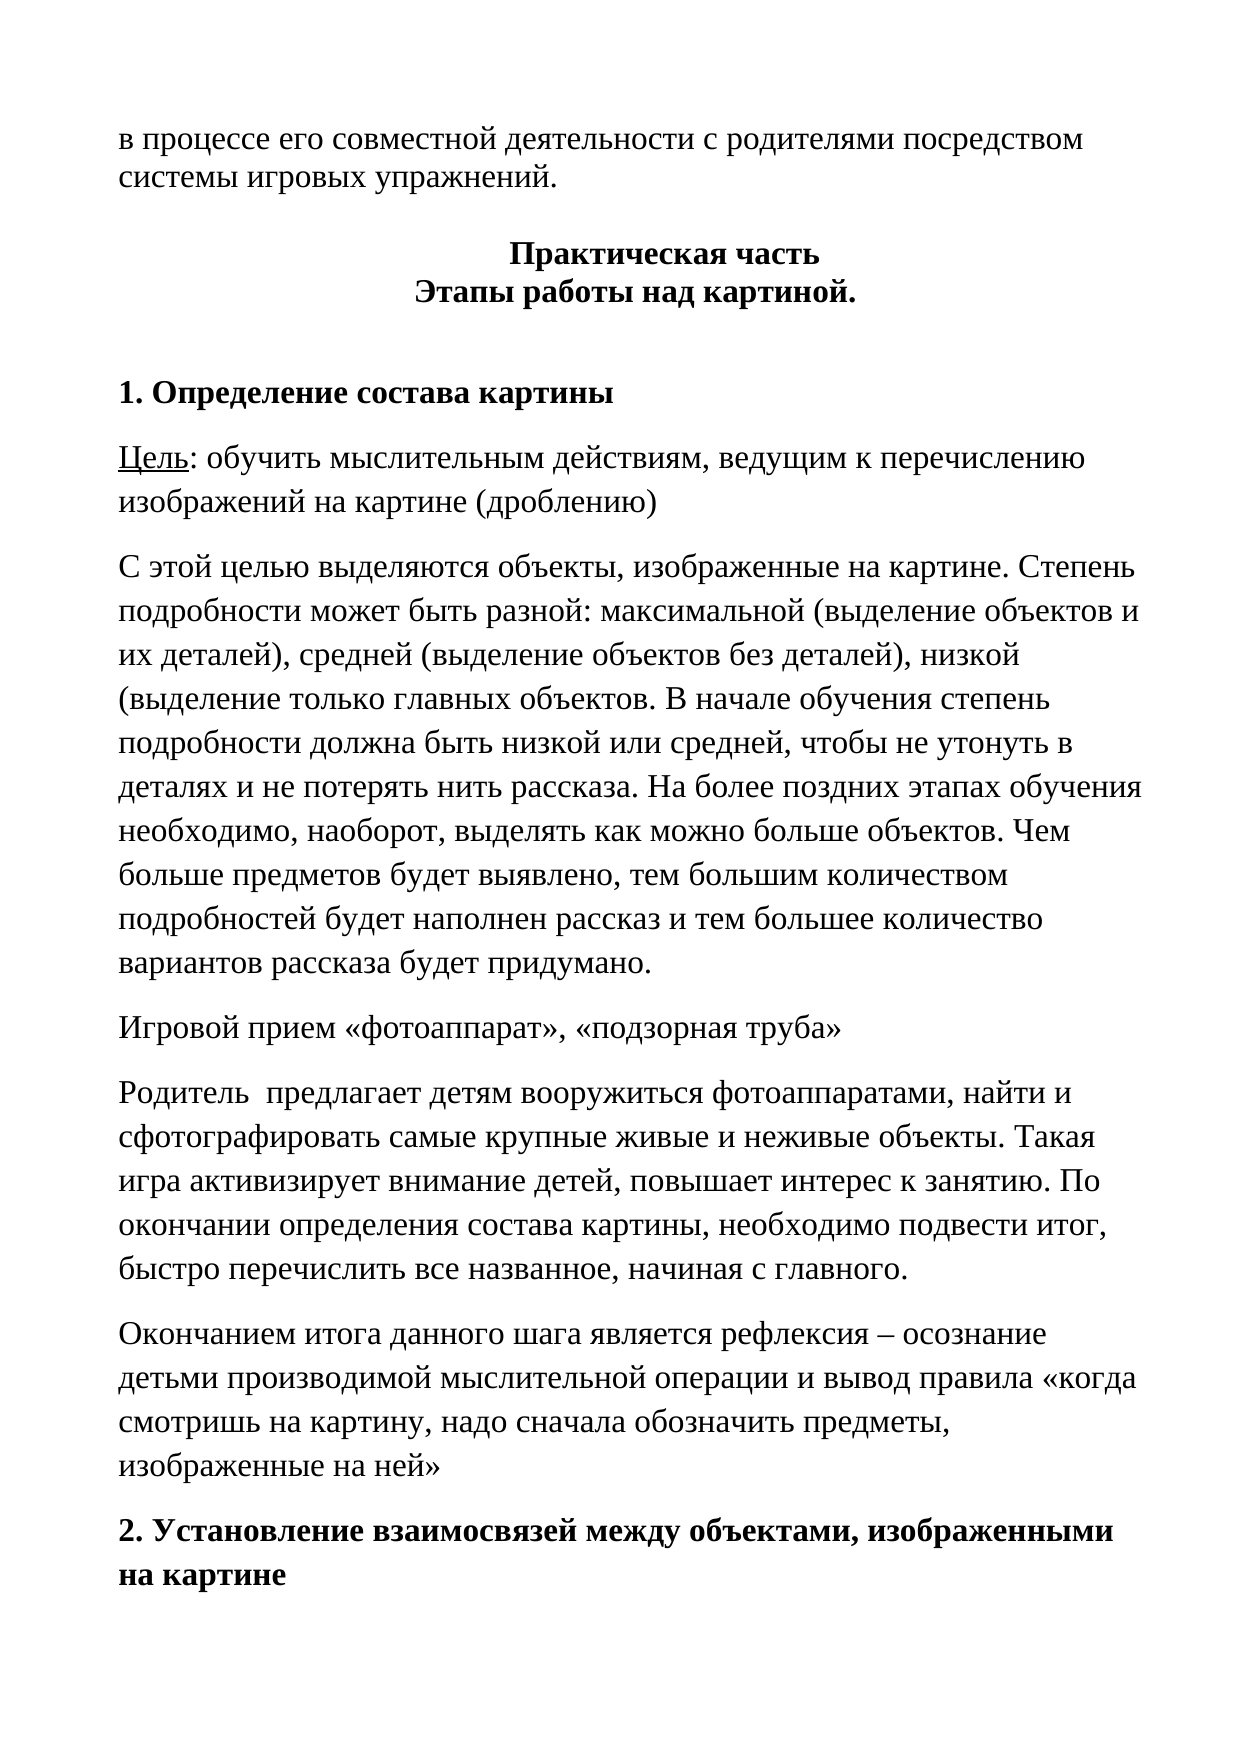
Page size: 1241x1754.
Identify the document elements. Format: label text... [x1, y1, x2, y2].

text Родитель предлагает детям вооружиться фотоаппаратами, найти и сфотографировать самые крупные живые и неживые объекты. Такая игра активизирует внимание детей, повышает интерес к занятию. По окончании определения состава картины, необходимо подвести итог, быстро перечислить все названное, начиная с главного. [118, 1072, 1152, 1287]
text 2. Установление взаимосвязей между объектами, изображенными на картине [118, 1511, 1152, 1593]
text Цель: обучить мыслительным действиям, ведущим к перечислению изображений на картине (дроблению) [118, 437, 1152, 519]
text Окончанием итога данного шага является рефлексия – осознание детьми производимой мыслительной операции и вывод правила «когда смотришь на картину, надо сначала обозначить предметы, изображенные на ней» [118, 1313, 1152, 1484]
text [118, 118, 1152, 195]
text С этой целью выделяются объекты, изображенные на картине. Степень подробности может быть разной: максимальной (выделение объектов и их деталей), средней (выделение объектов без деталей), низкой (выделение только главных объектов. В начале обучения степень подробности должна быть низкой или средней, чтобы не утонуть в деталях и не потерять нить рассказа. На более поздних этапах обучения необходимо, наоборот, выделять как можно больше объектов. Чем больше предметов будет выявлено, тем большим количеством подробностей будет наполнен рассказ и тем большее количество вариантов рассказа будет придумано. [118, 546, 1152, 981]
text Игровой прием «фотоаппарат», «подзорная труба» [118, 1007, 1152, 1046]
text Этапы работы над картиной. [118, 271, 1152, 310]
text 1. Определение состава картины [118, 372, 1152, 410]
text Практическая часть [177, 233, 1152, 271]
